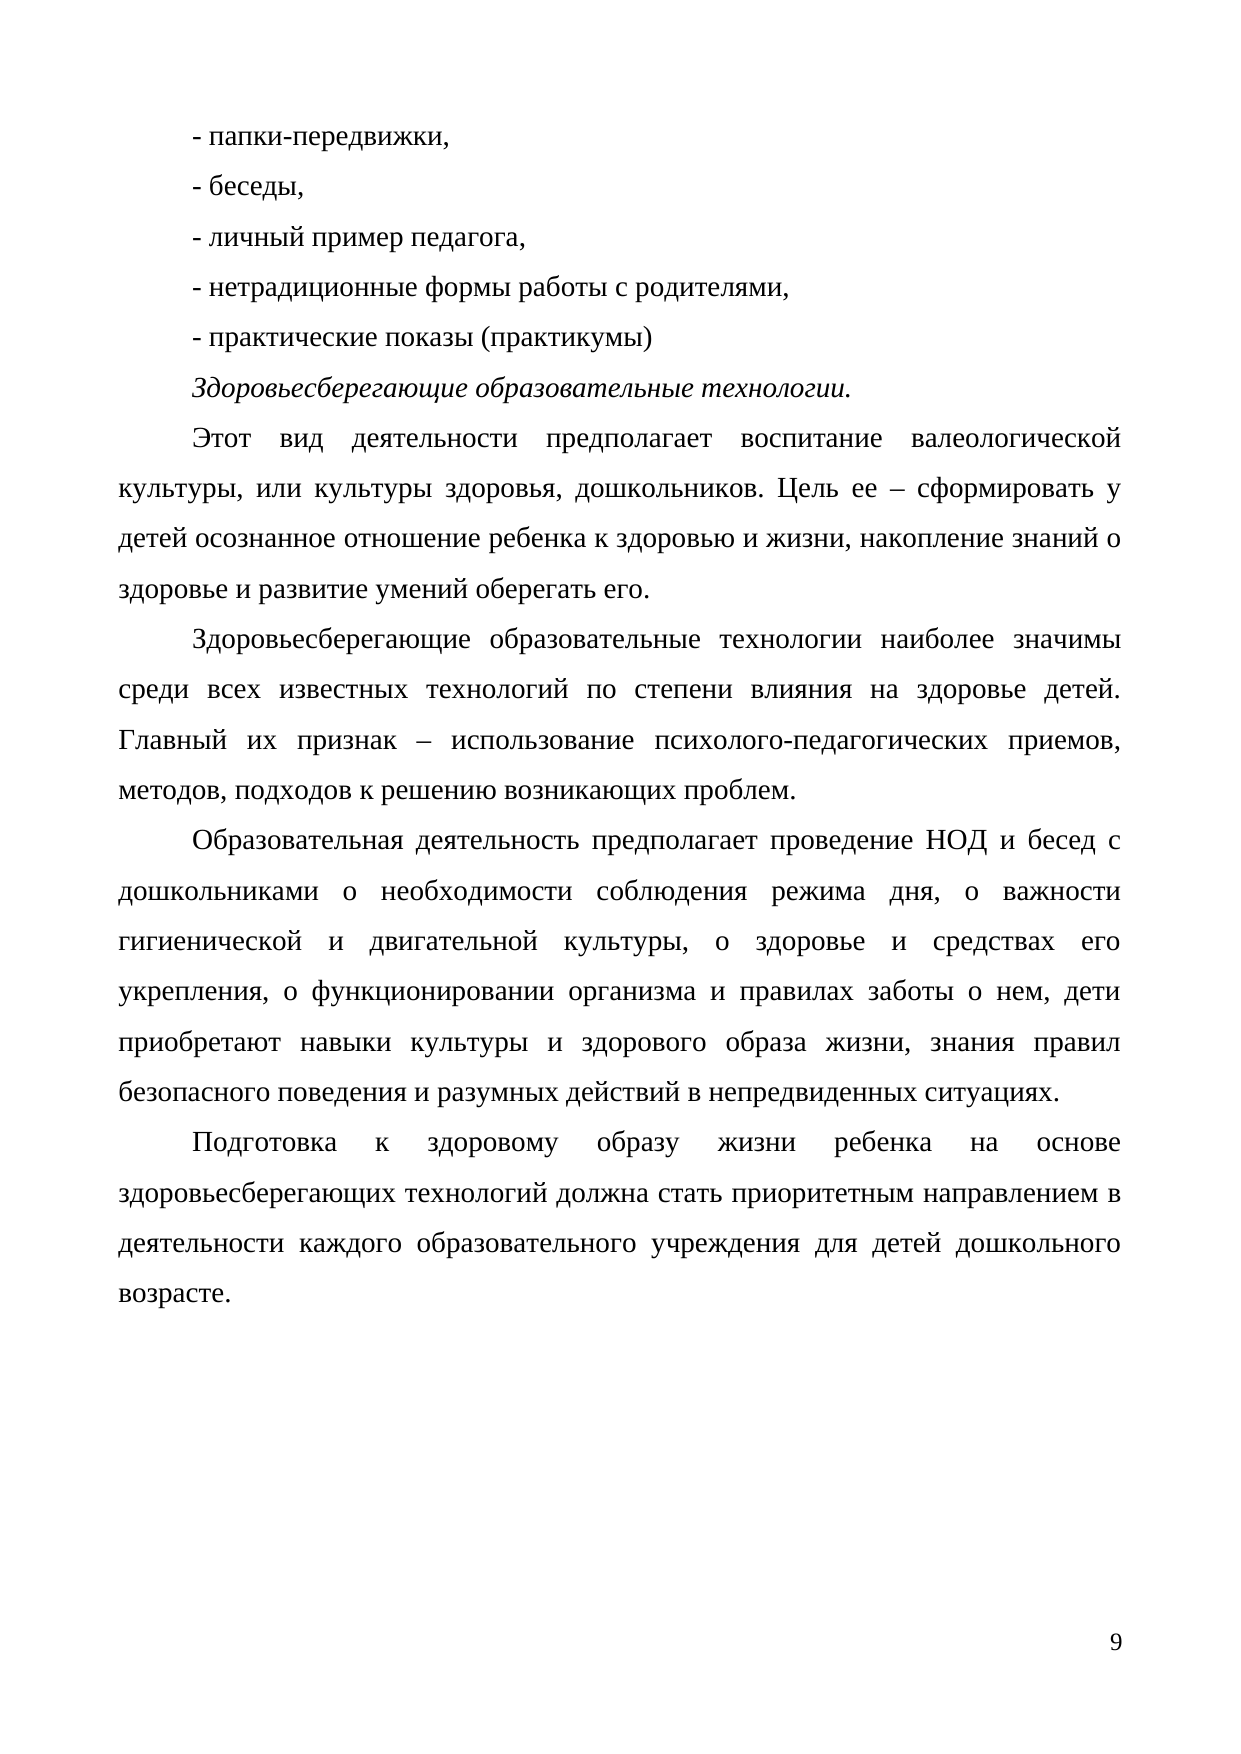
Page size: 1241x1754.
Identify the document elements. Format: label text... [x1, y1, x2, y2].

text Подготовка к здоровому образу жизни ребенка на основе здоровьесберегающих технологий должна стать приоритетным направлением в деятельности каждого образовательного учреждения для детей дошкольного возрасте. [118, 1124, 1122, 1309]
text - папки-передвижки, [118, 118, 1122, 152]
text Здоровьесберегающие образовательные технологии. [118, 370, 1122, 403]
text - беседы, [118, 168, 1122, 202]
text Образовательная деятельность предполагает проведение НОД и бесед с дошкольниками о необходимости соблюдения режима дня, о важности гигиенической и двигательной культуры, о здоровье и средствах его укрепления, о функционировании организма и правилах заботы о нем, дети приобретают навыки культуры и здорового образа жизни, знания правил безопасного поведения и разумных действий в непредвиденных ситуациях. [118, 822, 1122, 1108]
text Этот вид деятельности предполагает воспитание валеологической культуры, или культуры здоровья, дошкольников. Цель ее – сформировать у детей осознанное отношение ребенка к здоровью и жизни, накопление знаний о здоровье и развитие умений оберегать его. [118, 420, 1122, 604]
text - практические показы (практикумы) [118, 319, 1122, 353]
text Здоровьесберегающие образовательные технологии наиболее значимы среди всех известных технологий по степени влияния на здоровье детей. Главный их признак – использование психолого-педагогических приемов, методов, подходов к решению возникающих проблем. [118, 621, 1122, 806]
text - нетрадиционные формы работы с родителями, [118, 269, 1122, 303]
text - личный пример педагога, [118, 219, 1122, 252]
